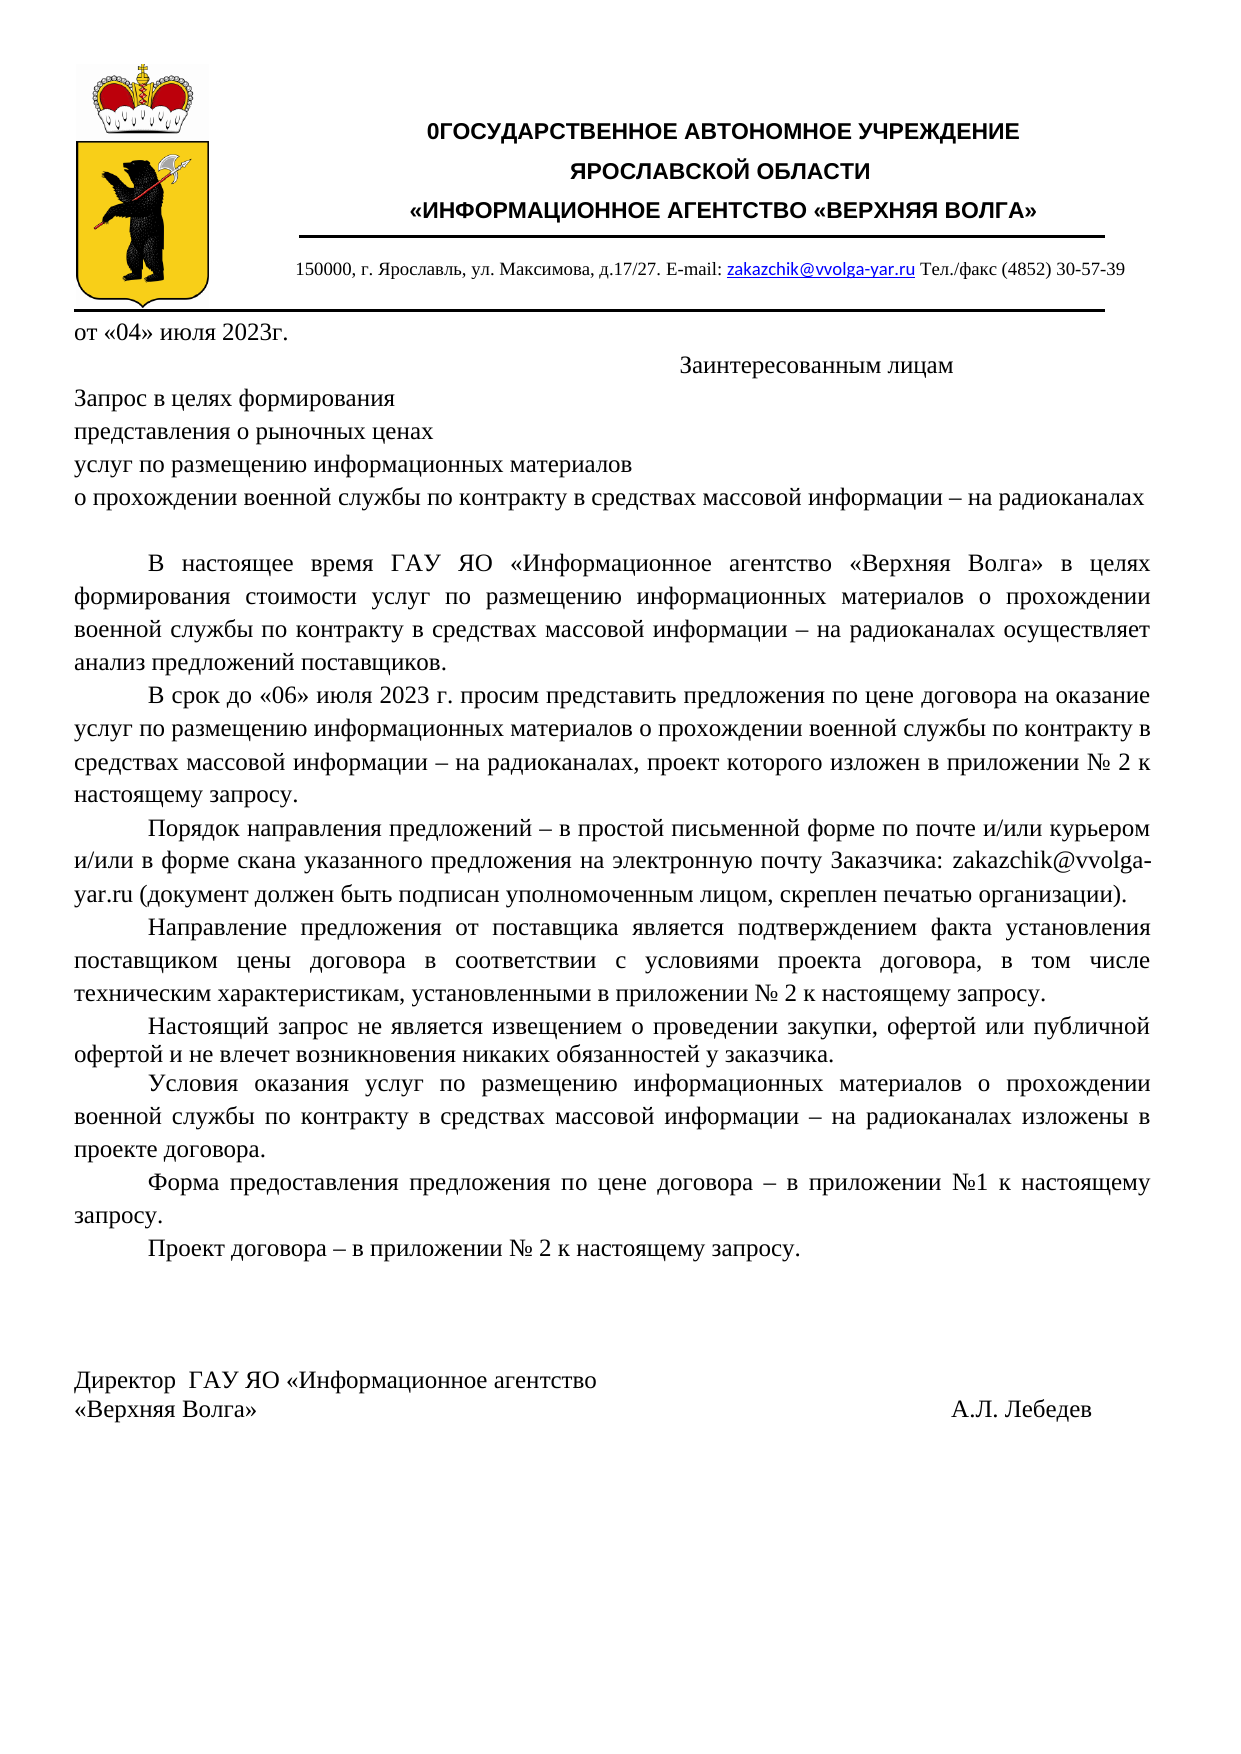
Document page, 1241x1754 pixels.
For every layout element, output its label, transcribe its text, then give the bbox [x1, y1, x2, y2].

text Форма предоставления предложения по цене договора – в приложении №1 к настоящему запросу. [74, 1167, 1152, 1229]
text 0ГОСУДАРСТВЕННОЕ АВТОНОМНОЕ УЧРЕЖДЕНИЕ ЯРОСЛАВСКОЙ ОБЛАСТИ «ИНФОРМАЦИОННОЕ АГЕНТСТВО «ВЕРХНЯЯ ВОЛГА» [295, 118, 1152, 223]
text «Верхняя Волга» А.Л. Лебедев [74, 1394, 1152, 1423]
text Направление предложения от поставщика является подтверждением факта установления поставщиком цены договора в соответствии с условиями проекта договора, в том числе техническим характеристикам, установленными в приложении № 2 к настоящему запросу. [74, 912, 1152, 1006]
text Заинтересованным лицам [679, 350, 1152, 379]
text В настоящее время ГАУ ЯО «Информационное агентство «Верхняя Волга» в целях формирования стоимости услуг по размещению информационных материалов о прохождении военной службы по контракту в средствах массовой информации – на радиоканалах осуществляет анализ предложений поставщиков. [74, 548, 1152, 676]
text от «04» июля 2023г. [74, 317, 1152, 346]
text Порядок направления предложений – в простой письменной форме по почте и/или курьером и/или в форме скана указанного предложения на электронную почту Заказчика: zakazchik@vvolga-yar.ru (документ должен быть подписан уполномоченным лицом, скреплен печатью организации). [74, 813, 1152, 907]
text Настоящий запрос не является извещением о проведении закупки, офертой или публичной офертой и не влечет возникновения никаких обязанностей у заказчика. [74, 1011, 1152, 1068]
text услуг по размещению информационных материалов [74, 449, 1152, 478]
text В срок до «06» июля 2023 г. просим представить предложения по цене договора на оказание услуг по размещению информационных материалов о прохождении военной службы по контракту в средствах массовой информации – на радиоканалах, проект которого изложен в приложении № 2 к настоящему запросу. [74, 681, 1152, 808]
text представления о рыночных ценах [74, 416, 1152, 445]
text Директор ГАУ ЯО «Информационное агентство [74, 1365, 1152, 1394]
text Условия оказания услуг по размещению информационных материалов о прохождении военной службы по контракту в средствах массовой информации – на радиоканалах изложены в проекте договора. [74, 1068, 1152, 1163]
text Запрос в целях формирования [74, 383, 1152, 412]
text 150000, г. Ярославль, ул. Максимова, д.17/27. E-mail: zakazchik@vvolga-yar.ru Тел./факс (4852) 30-57-39 [295, 257, 1152, 280]
text о прохождении военной службы по контракту в средствах массовой информации – на радиоканалах [74, 482, 1152, 511]
text Проект договора – в приложении № 2 к настоящему запросу. [74, 1233, 1152, 1262]
picture [76, 64, 209, 308]
